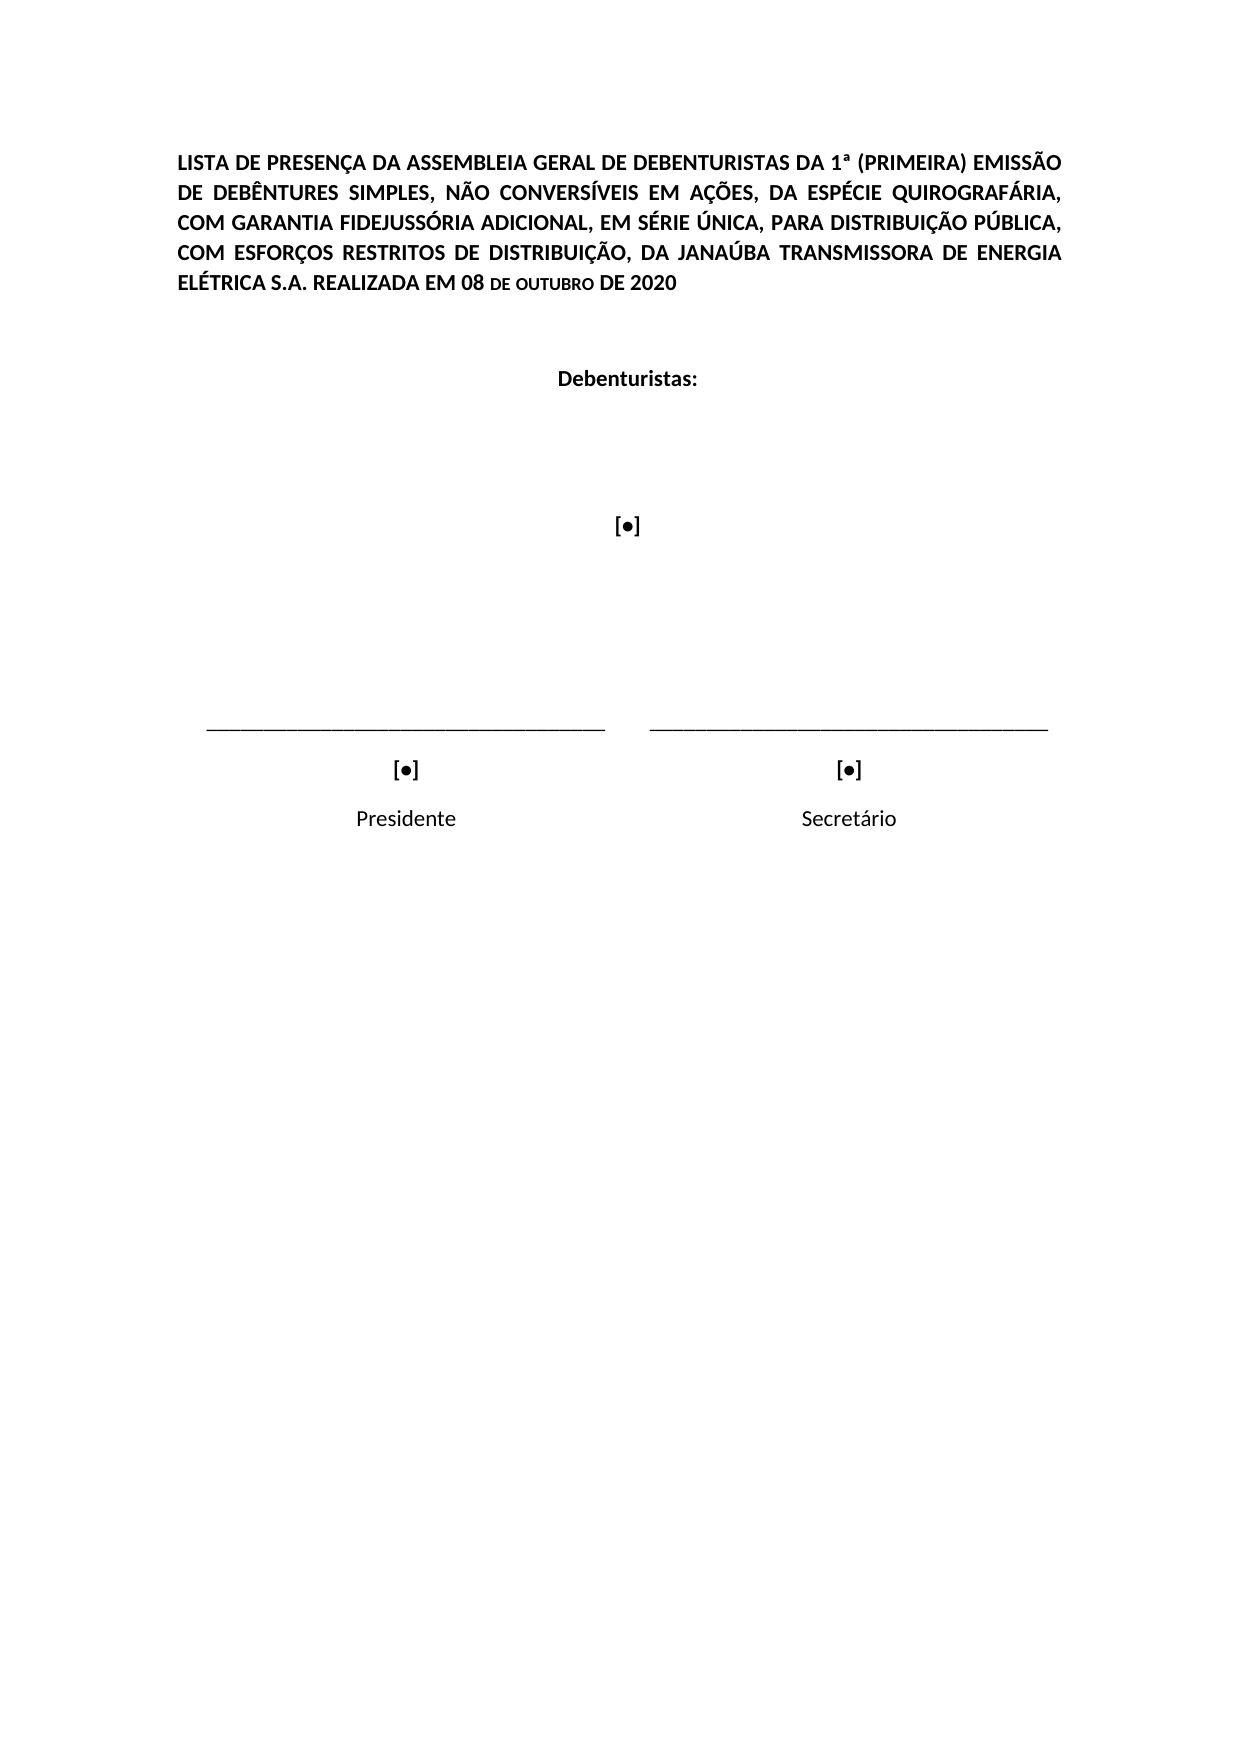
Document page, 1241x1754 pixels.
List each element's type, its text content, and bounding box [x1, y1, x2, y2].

table_cell [•] Presidente [177, 755, 620, 853]
text LISTA DE PRESENÇA DA ASSEMBLEIA GERAL DE DEBENTURISTAS DA 1ª (PRIMEIRA) EMISSÃO DE DEBÊNTURES SIMPLES, NÃO CONVERSÍVEIS EM AÇÕES, DA ESPÉCIE QUIROGRAFÁRIA, COM GARANTIA FIDEJUSSÓRIA ADICIONAL, EM SÉRIE ÚNICA, PARA DISTRIBUIÇÃO PÚBLICA, COM ESFORÇOS RESTRITOS DE DISTRIBUIÇÃO, DA JANAÚBA TRANSMISSORA DE ENERGIA ELÉTRICA S.A. REALIZADA EM 08 de outubro DE 2020 [177, 148, 1063, 296]
table_header ___________________________________ [620, 706, 1063, 755]
text Debenturistas: [148, 364, 1107, 392]
table_header ___________________________________ [177, 706, 620, 755]
table_cell [•] Secretário [620, 755, 1063, 853]
text [•] [148, 511, 1107, 539]
